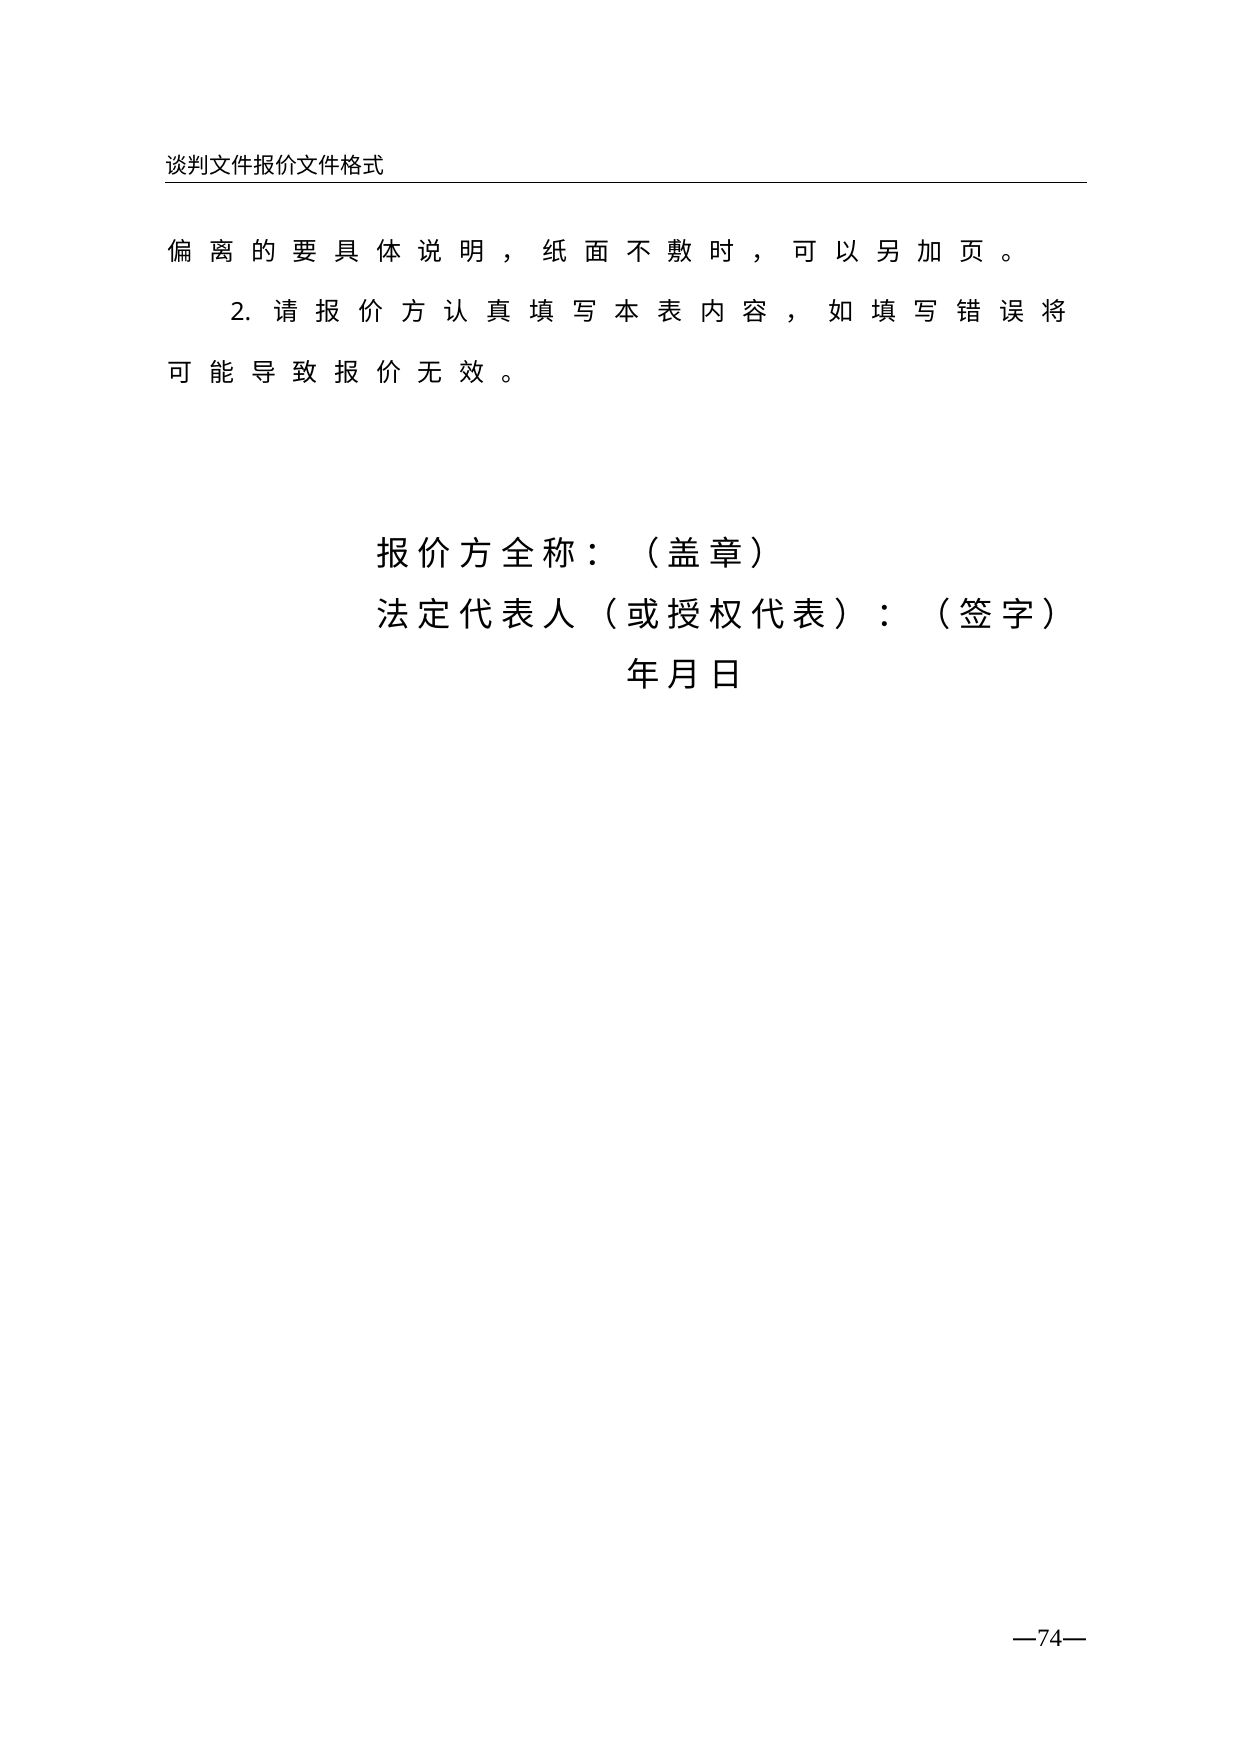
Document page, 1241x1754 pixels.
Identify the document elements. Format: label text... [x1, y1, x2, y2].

text 2.请报价方认真填写本表内容，如填写错误将可能导致报价无效。 [168, 280, 1084, 400]
text 报价方全称：（盖章） [168, 521, 1084, 581]
text 年月日 [168, 642, 1084, 702]
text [168, 219, 1084, 280]
text 法定代表人（或授权代表）：（签字） [168, 581, 1084, 642]
